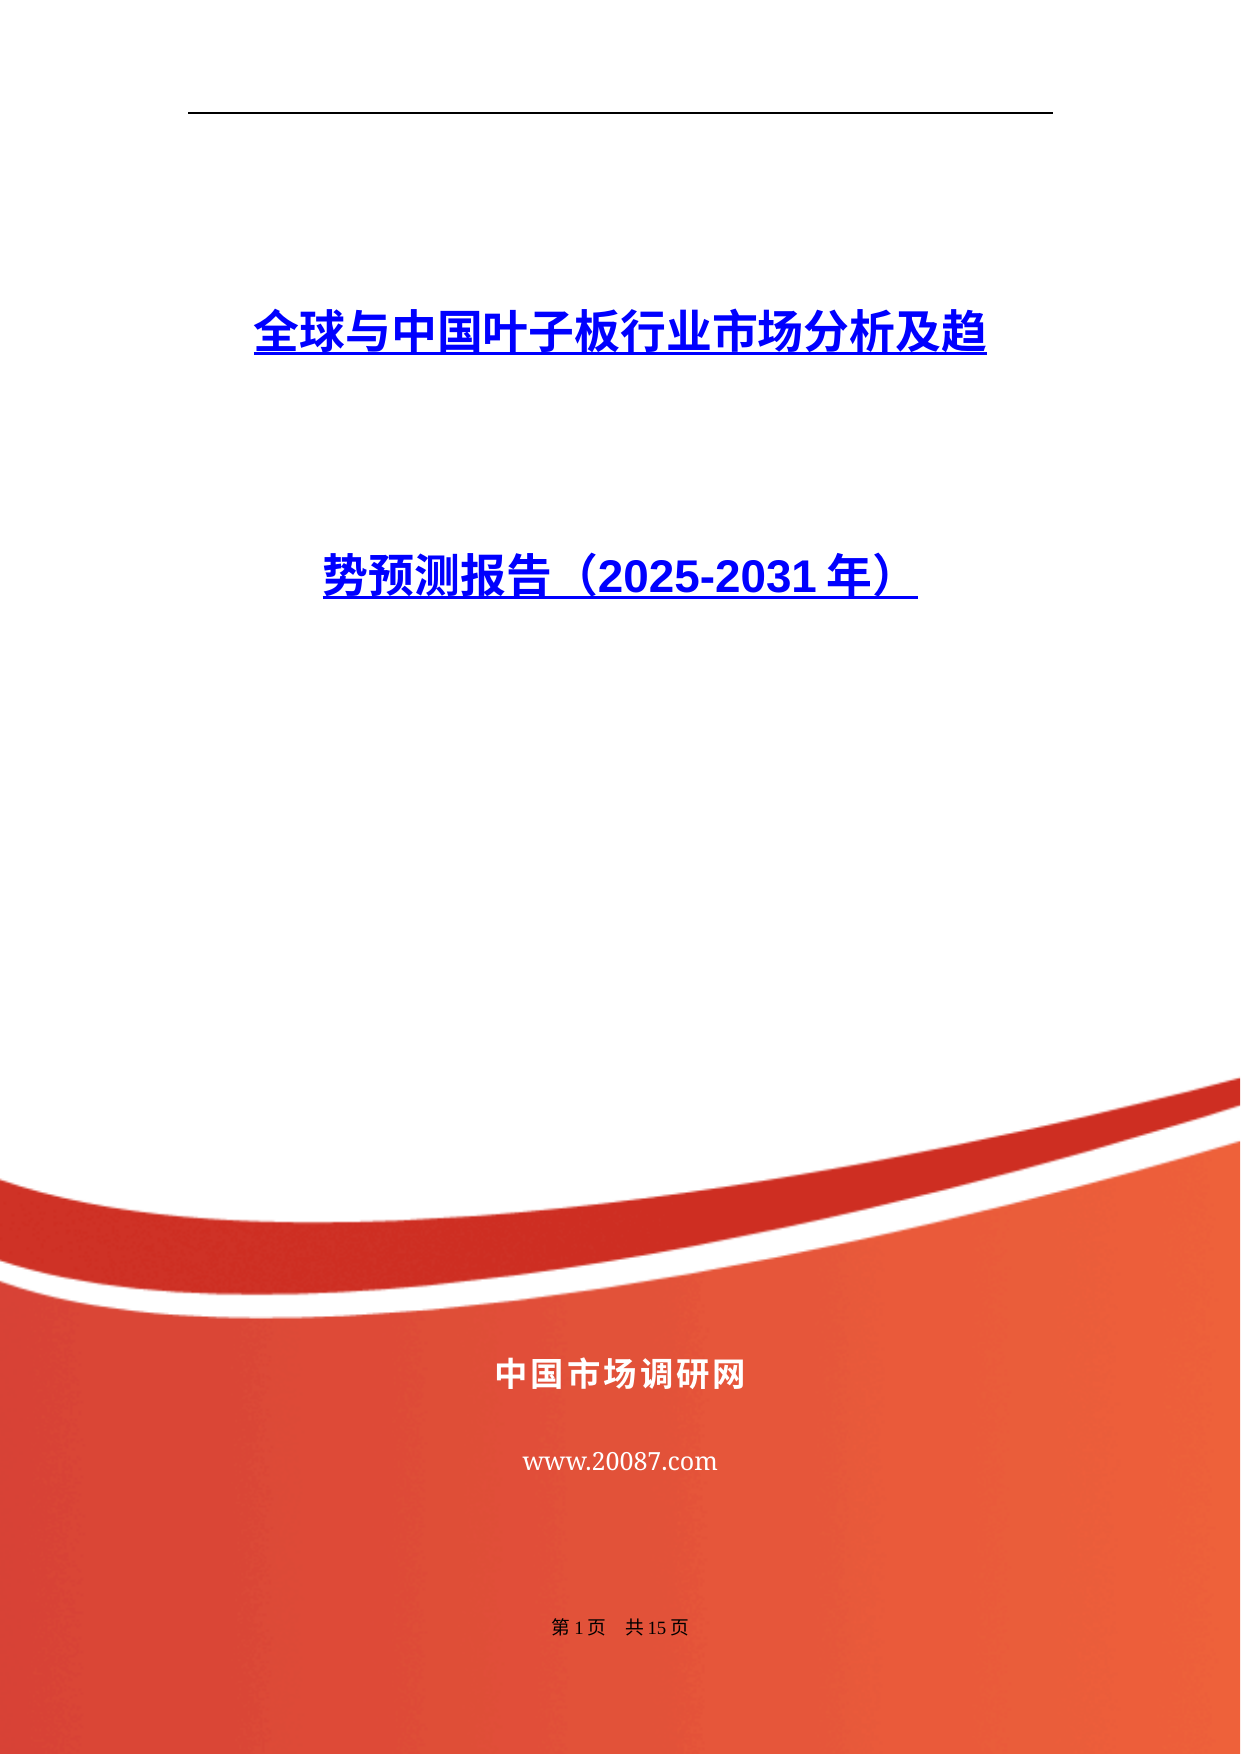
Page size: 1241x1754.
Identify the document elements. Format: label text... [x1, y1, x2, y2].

picture [0, 1006, 1241, 1754]
table_header 全球与中国叶子板行业市场分析及趋势预测报告（2025-2031年） [188, 207, 1053, 773]
subtitle 中国市场调研网 [187, 1339, 1053, 1404]
text www.20087.com [187, 1428, 1053, 1493]
